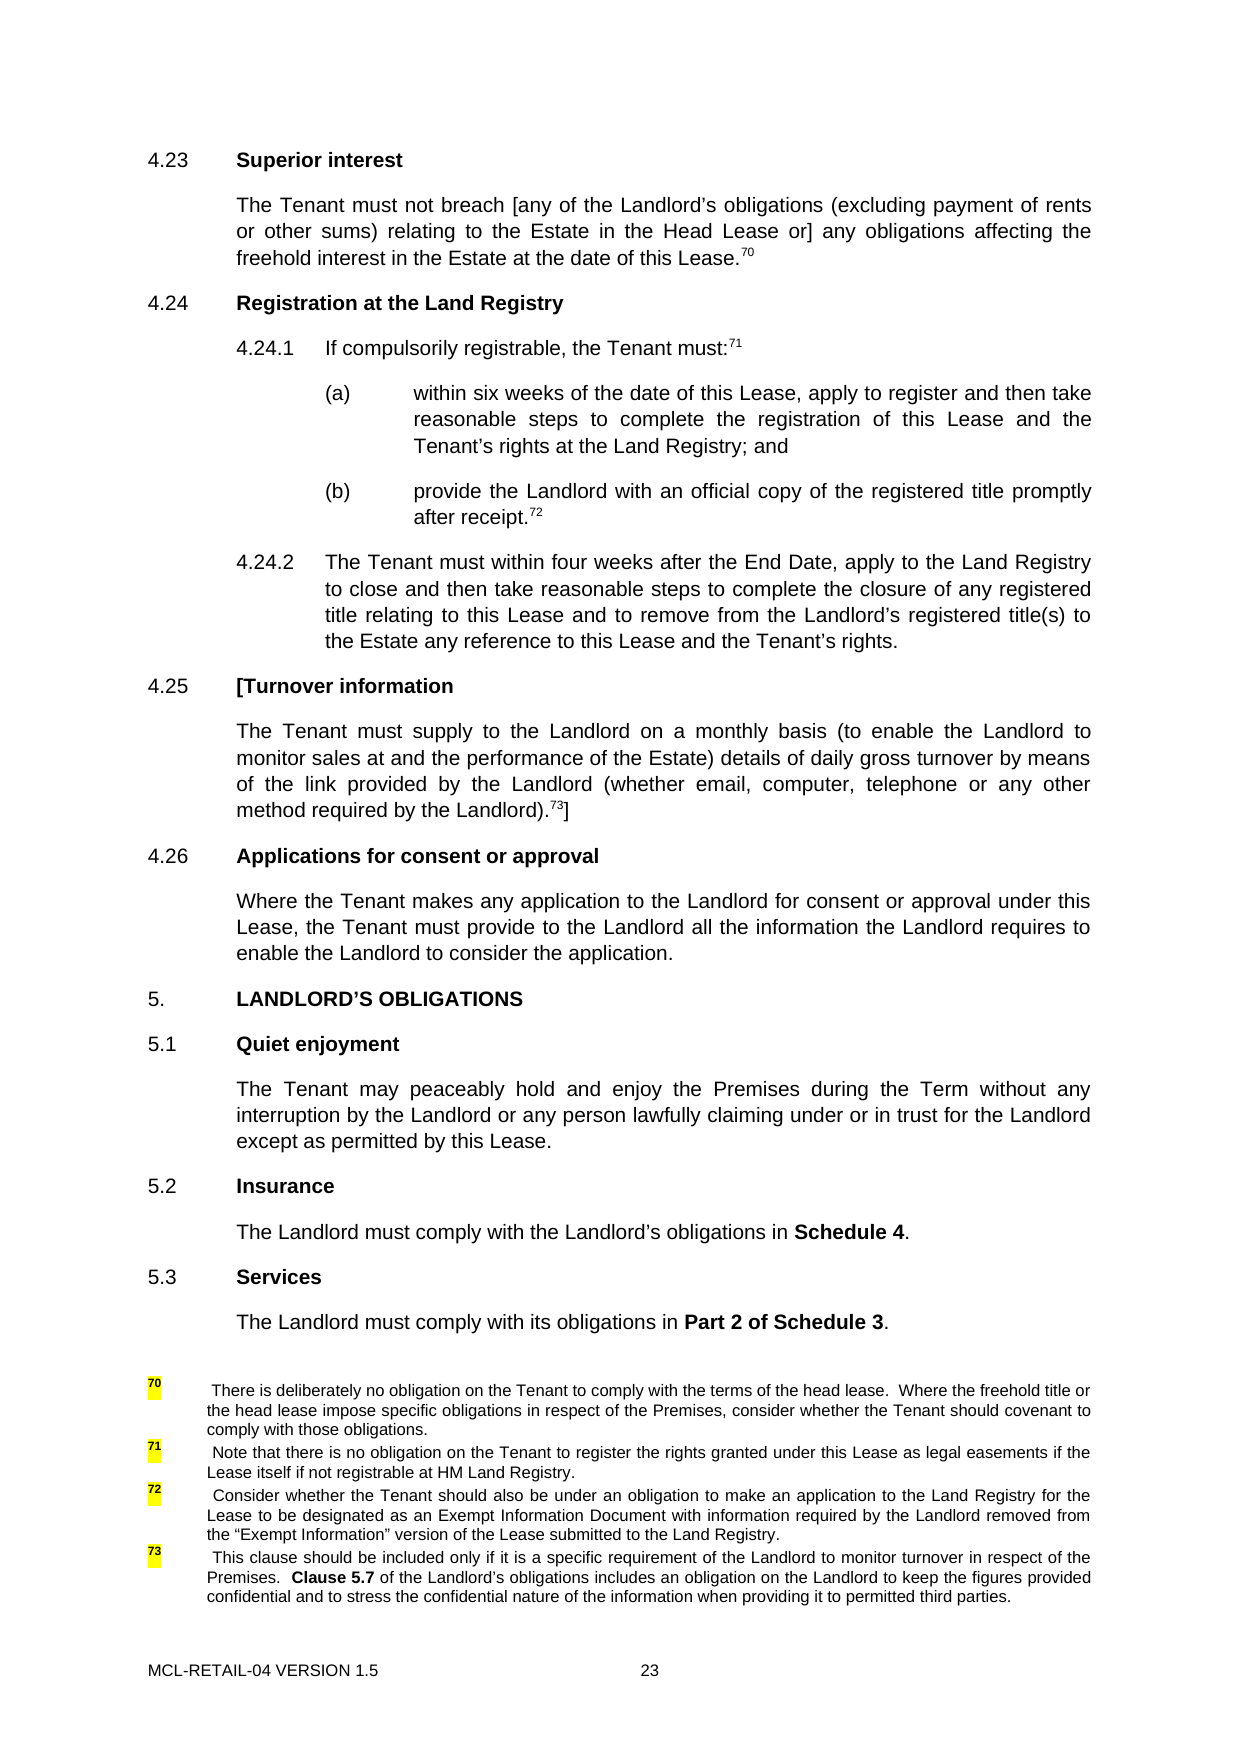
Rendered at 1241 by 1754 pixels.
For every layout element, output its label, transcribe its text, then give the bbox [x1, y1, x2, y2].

subtitle The Tenant must within four weeks after the End Date, apply to the Land Registry to close and then take reasonable steps to complete the closure of any registered title relating to this Lease and to remove from the Landlord’s registered title(s) to the Estate any reference to this Lease and the Tenant’s rights. [236, 550, 1093, 653]
subtitle provide the Landlord with an official copy of the registered title promptly after receipt. [325, 478, 1093, 529]
subtitle Superior interest [148, 148, 1093, 172]
text The Tenant must not breach [any of the Landlord’s obligations (excluding payment of rents or other sums) relating to the Estate in the Head Lease or] any obligations affecting the freehold interest in the Estate at the date of this Lease. [236, 193, 1093, 269]
subtitle Quiet enjoyment [148, 1031, 1093, 1055]
text The Landlord must comply with its obligations in Part 2 of Schedule 3. [236, 1310, 1093, 1334]
subtitle Applications for consent or approval [148, 843, 1093, 867]
subtitle Services [148, 1264, 1093, 1288]
subtitle [Turnover information [148, 674, 1093, 698]
text The Landlord must comply with the Landlord’s obligations in Schedule 4. [236, 1219, 1093, 1243]
subtitle Insurance [148, 1174, 1093, 1198]
text Where the Tenant makes any application to the Landlord for consent or approval under this Lease, the Tenant must provide to the Landlord all the information the Landlord requires to enable the Landlord to consider the application. [236, 888, 1093, 965]
text The Tenant may peaceably hold and enjoy the Premises during the Term without any interruption by the Landlord or any person lawfully claiming under or in trust for the Landlord except as permitted by this Lease. [236, 1077, 1093, 1153]
subtitle If compulsorily registrable, the Tenant must: [236, 336, 1093, 359]
subtitle Registration at the Land Registry [148, 291, 1093, 314]
text The Tenant must supply to the Landlord on a monthly basis (to enable the Landlord to monitor sales at and the performance of the Estate) details of daily gross turnover by means of the link provided by the Landlord (whether email, computer, telephone or any other method required by the Landlord).] [236, 719, 1093, 822]
subtitle within six weeks of the date of this Lease, apply to register and then take reasonable steps to complete the registration of this Lease and the Tenant’s rights at the Land Registry; and [325, 381, 1093, 457]
subtitle LANDLORD’S OBLIGATIONS [148, 986, 1093, 1010]
